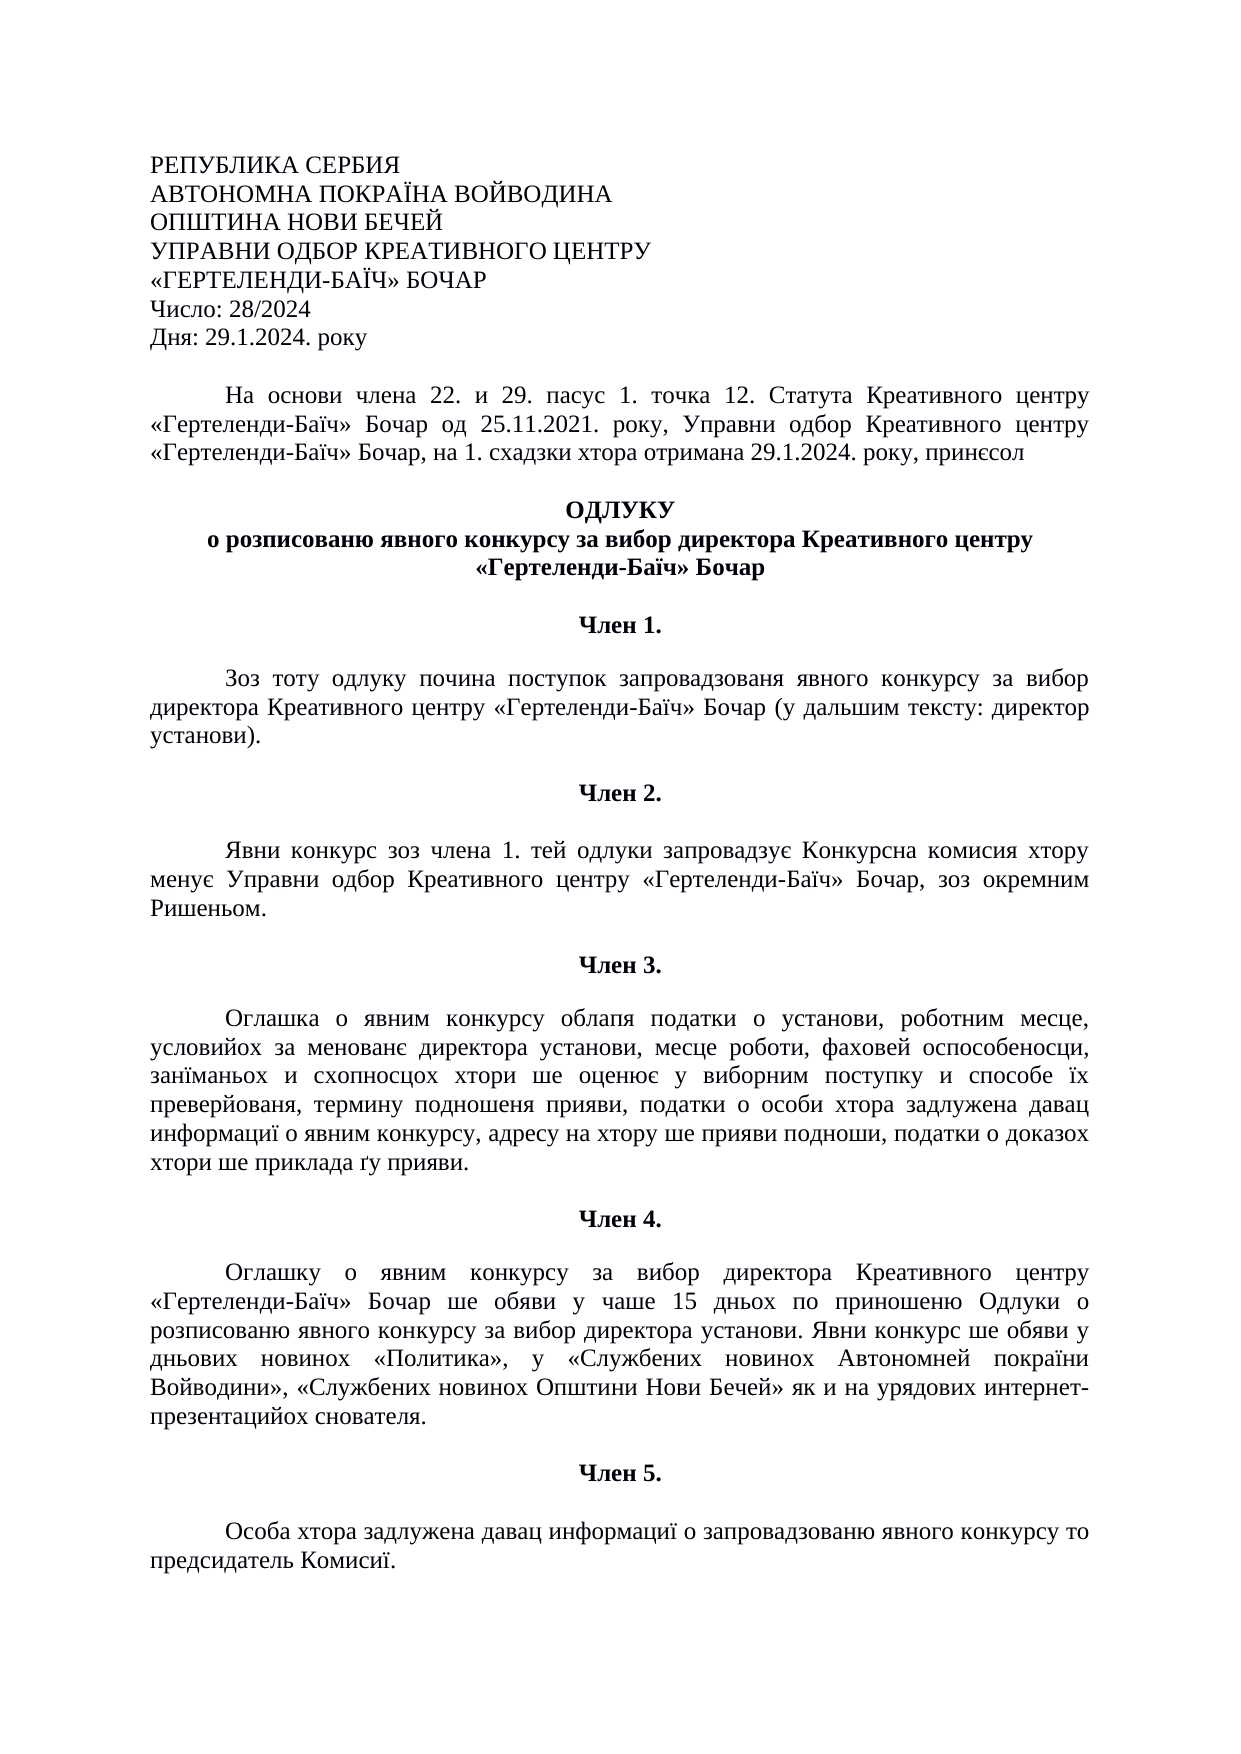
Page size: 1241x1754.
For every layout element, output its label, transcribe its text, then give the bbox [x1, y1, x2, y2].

text Член 4. [150, 1204, 1090, 1233]
text Оглашка о явним конкурсу облапя податки о установи, роботним месце, условийох за менованє директора установи, месце роботи, фаховей оспособеносци, занїманьох и схопносцох хтори ше оценює у виборним поступку и способе їх преверйованя, термину подношеня прияви, податки о особи хтора задлужена давац информациї о явним конкурсу, адресу на хтору ше прияви подноши, податки о доказох хтори ше приклада ґу прияви. [150, 1003, 1090, 1176]
text Особа хтора задлужена давац информациї о запровадзованю явного конкурсу то предсидатель Комисиї. [150, 1516, 1090, 1573]
text Явни конкурс зоз члена 1. тей одлуки запровадзує Конкурсна комисия хтору менує Управни одбор Креативного центру «Гертеленди-Баїч» Бочар, зоз окремним Ришеньом. [150, 835, 1090, 922]
text РЕПУБЛИКА СЕРБИЯ [150, 150, 1090, 179]
text Член 1. [150, 581, 1090, 639]
text Число: 28/2024 [150, 294, 1090, 322]
text Оглашку о явним конкурсу за вибор директора Креативного центру «Гертеленди-Баїч» Бочар ше обяви у чаше 15 дньох по приношеню Одлуки о розписованю явного конкурсу за вибор директора установи. Явни конкурс ше обяви у дньових новинох «Политика», у «Службених новинох Автономней покраїни Войводини», «Службених новинох Општини Нови Бечей» як и на урядових интернет-презентацийох снователя. [150, 1257, 1090, 1430]
text о розписованю явного конкурсу за вибор директора Креативного центру «Гертеленди-Баїч» Бочар [150, 524, 1090, 581]
text УПРАВНИ ОДБОР КРЕАТИВНОГО ЦЕНТРУ [150, 236, 1090, 265]
text Член 5. [150, 1430, 1090, 1487]
text Дня: 29.1.2024. року [150, 322, 1090, 351]
text «ГЕРТЕЛЕНДИ-БАЇЧ» БОЧАР [150, 265, 1090, 294]
text ОПШТИНА НОВИ БЕЧЕЙ [150, 207, 1090, 236]
text На основи члена 22. и 29. пасус 1. точка 12. Статута Креативного центру «Гертеленди-Баїч» Бочар од 25.11.2021. року, Управни одбор Креативного центру «Гертеленди-Баїч» Бочар, на 1. схадзки хтора отримана 29.1.2024. року, принєсол [150, 380, 1090, 466]
text ОДЛУКУ [150, 495, 1090, 524]
text АВТОНОМНА ПОКРАЇНА ВОЙВОДИНА [150, 179, 1090, 207]
text Член 3. [150, 950, 1090, 979]
text Зоз тоту одлуку почина поступок запровадзованя явного конкурсу за вибор директора Креативного центру «Гертеленди-Баїч» Бочар (у дальшим тексту: директор установи). [150, 663, 1090, 749]
text Член 2. [150, 749, 1090, 807]
